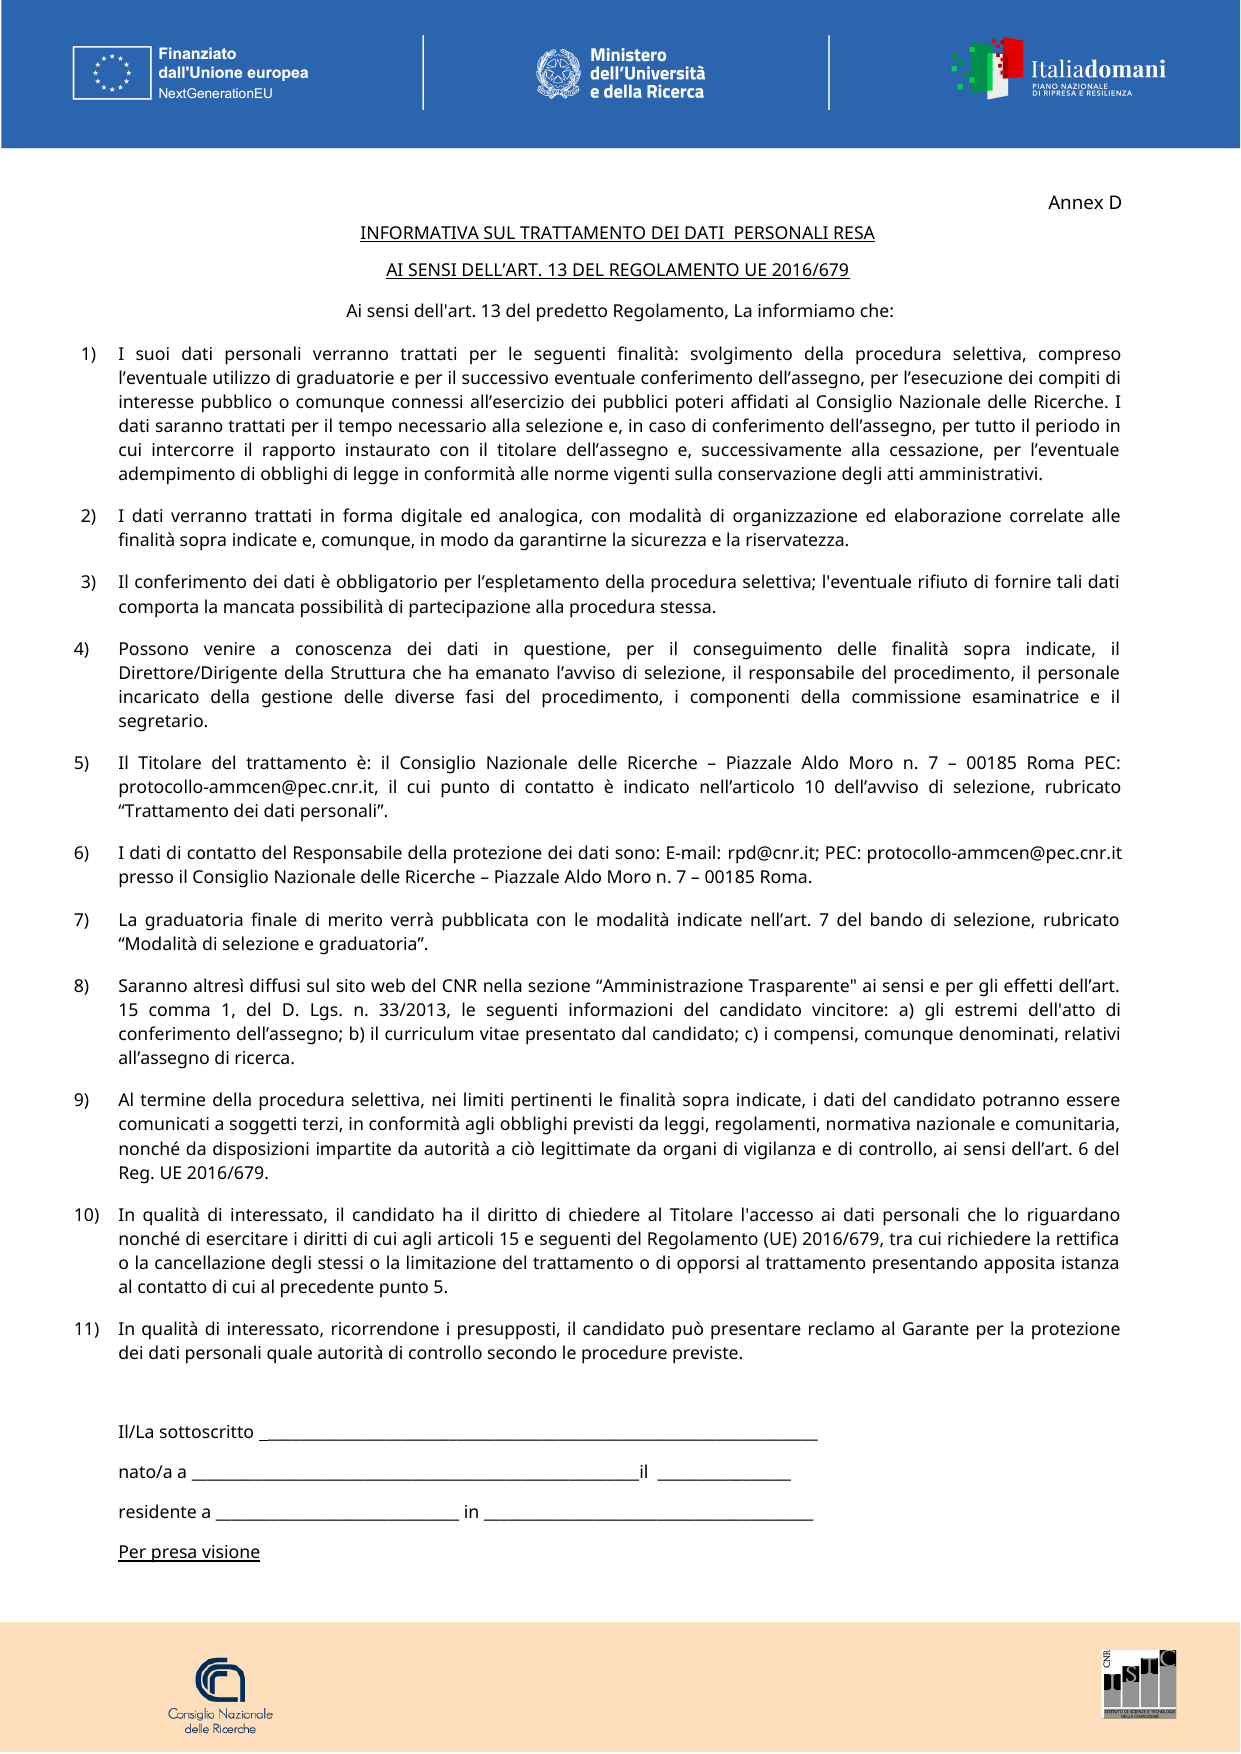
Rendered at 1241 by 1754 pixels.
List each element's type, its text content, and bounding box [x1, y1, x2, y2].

text Il/La sottoscritto ______________________________________________________________________ [118, 1419, 1122, 1443]
text Per presa visione [118, 1540, 1122, 1564]
text Ai sensi dell'art. 13 del predetto Regolamento, La informiamo che: [118, 299, 1122, 323]
list Possono venire a conoscenza dei dati in questione, per il conseguimento delle finalità sopra indicate, il Direttore/Dirigente della Struttura che ha emanato l’avviso di selezione, il responsabile del procedimento, il personale incaricato della gestione delle diverse fasi del procedimento, i componenti della commissione esaminatrice e il segretario. [74, 636, 1122, 733]
text INFORMATIVA SUL TRATTAMENTO DEI DATI PERSONALI RESA [118, 220, 1117, 244]
list In qualità di interessato, ricorrendone i presupposti, il candidato può presentare reclamo al Garante per la protezione dei dati personali quale autorità di controllo secondo le procedure previste. [74, 1317, 1122, 1365]
list Il Titolare del trattamento è: il Consiglio Nazionale delle Ricerche – Piazzale Aldo Moro n. 7 – 00185 Roma PEC: protocollo-ammcen@pec.cnr.it, il cui punto di contatto è indicato nell’articolo 10 dell’avviso di selezione, rubricato “Trattamento dei dati personali”. [74, 751, 1122, 823]
list I suoi dati personali verranno trattati per le seguenti finalità: svolgimento della procedura selettiva, compreso l’eventuale utilizzo di graduatorie e per il successivo eventuale conferimento dell’assegno, per l’esecuzione dei compiti di interesse pubblico o comunque connessi all’esercizio dei pubblici poteri affidati al Consiglio Nazionale delle Ricerche. I dati saranno trattati per il tempo necessario alla selezione e, in caso di conferimento dell’assegno, per tutto il periodo in cui intercorre il rapporto instaurato con il titolare dell’assegno e, successivamente alla cessazione, per l’eventuale adempimento di obblighi di legge in conformità alle norme vigenti sulla conservazione degli atti amministrativi. [81, 341, 1122, 486]
list Il conferimento dei dati è obbligatorio per l’espletamento della procedura selettiva; l'eventuale rifiuto di fornire tali dati comporta la mancata possibilità di partecipazione alla procedura stessa. [81, 570, 1122, 618]
list La graduatoria finale di merito verrà pubblicata con le modalità indicate nell’art. 7 del bando di selezione, rubricato “Modalità di selezione e graduatoria”. [74, 907, 1122, 955]
list Al termine della procedura selettiva, nei limiti pertinenti le finalità sopra indicate, i dati del candidato potranno essere comunicati a soggetti terzi, in conformità agli obblighi previsti da leggi, regolamenti, normativa nazionale e comunitaria, nonché da disposizioni impartite da autorità a ciò legittimate da organi di vigilanza e di controllo, ai sensi dell’art. 6 del Reg. UE 2016/679. [74, 1088, 1122, 1184]
text Annex D [118, 189, 1122, 214]
text residente a _______________________________ in __________________________________________ [118, 1500, 1122, 1524]
picture [1, 0, 1241, 192]
list I dati di contatto del Responsabile della protezione dei dati sono: E-mail: rpd@cnr.it; PEC: protocollo-ammcen@pec.cnr.it presso il Consiglio Nazionale delle Ricerche – Piazzale Aldo Moro n. 7 – 00185 Roma. [74, 841, 1122, 889]
list In qualità di interessato, il candidato ha il diritto di chiedere al Titolare l'accesso ai dati personali che lo riguardano nonché di esercitare i diritti di cui agli articoli 15 e seguenti del Regolamento (UE) 2016/679, tra cui richiedere la rettifica o la cancellazione degli stessi o la limitazione del trattamento o di opporsi al trattamento presentando apposita istanza al contatto di cui al precedente punto 5. [74, 1202, 1122, 1299]
picture [0, 1560, 1241, 1752]
text nato/a a _________________________________________________________il _________________ [118, 1459, 1122, 1484]
text AI SENSI DELL’ART. 13 DEL REGOLAMENTO UE 2016/679 [118, 257, 1117, 281]
list Saranno altresì diffusi sul sito web del CNR nella sezione “Amministrazione Trasparente" ai sensi e per gli effetti dell’art. 15 comma 1, del D. Lgs. n. 33/2013, le seguenti informazioni del candidato vincitore: a) gli estremi dell'atto di conferimento dell’assegno; b) il curriculum vitae presentato dal candidato; c) i compensi, comunque denominati, relativi all’assegno di ricerca. [74, 973, 1122, 1070]
list I dati verranno trattati in forma digitale ed analogica, con modalità di organizzazione ed elaborazione correlate alle finalità sopra indicate e, comunque, in modo da garantirne la sicurezza e la riservatezza. [81, 504, 1122, 552]
